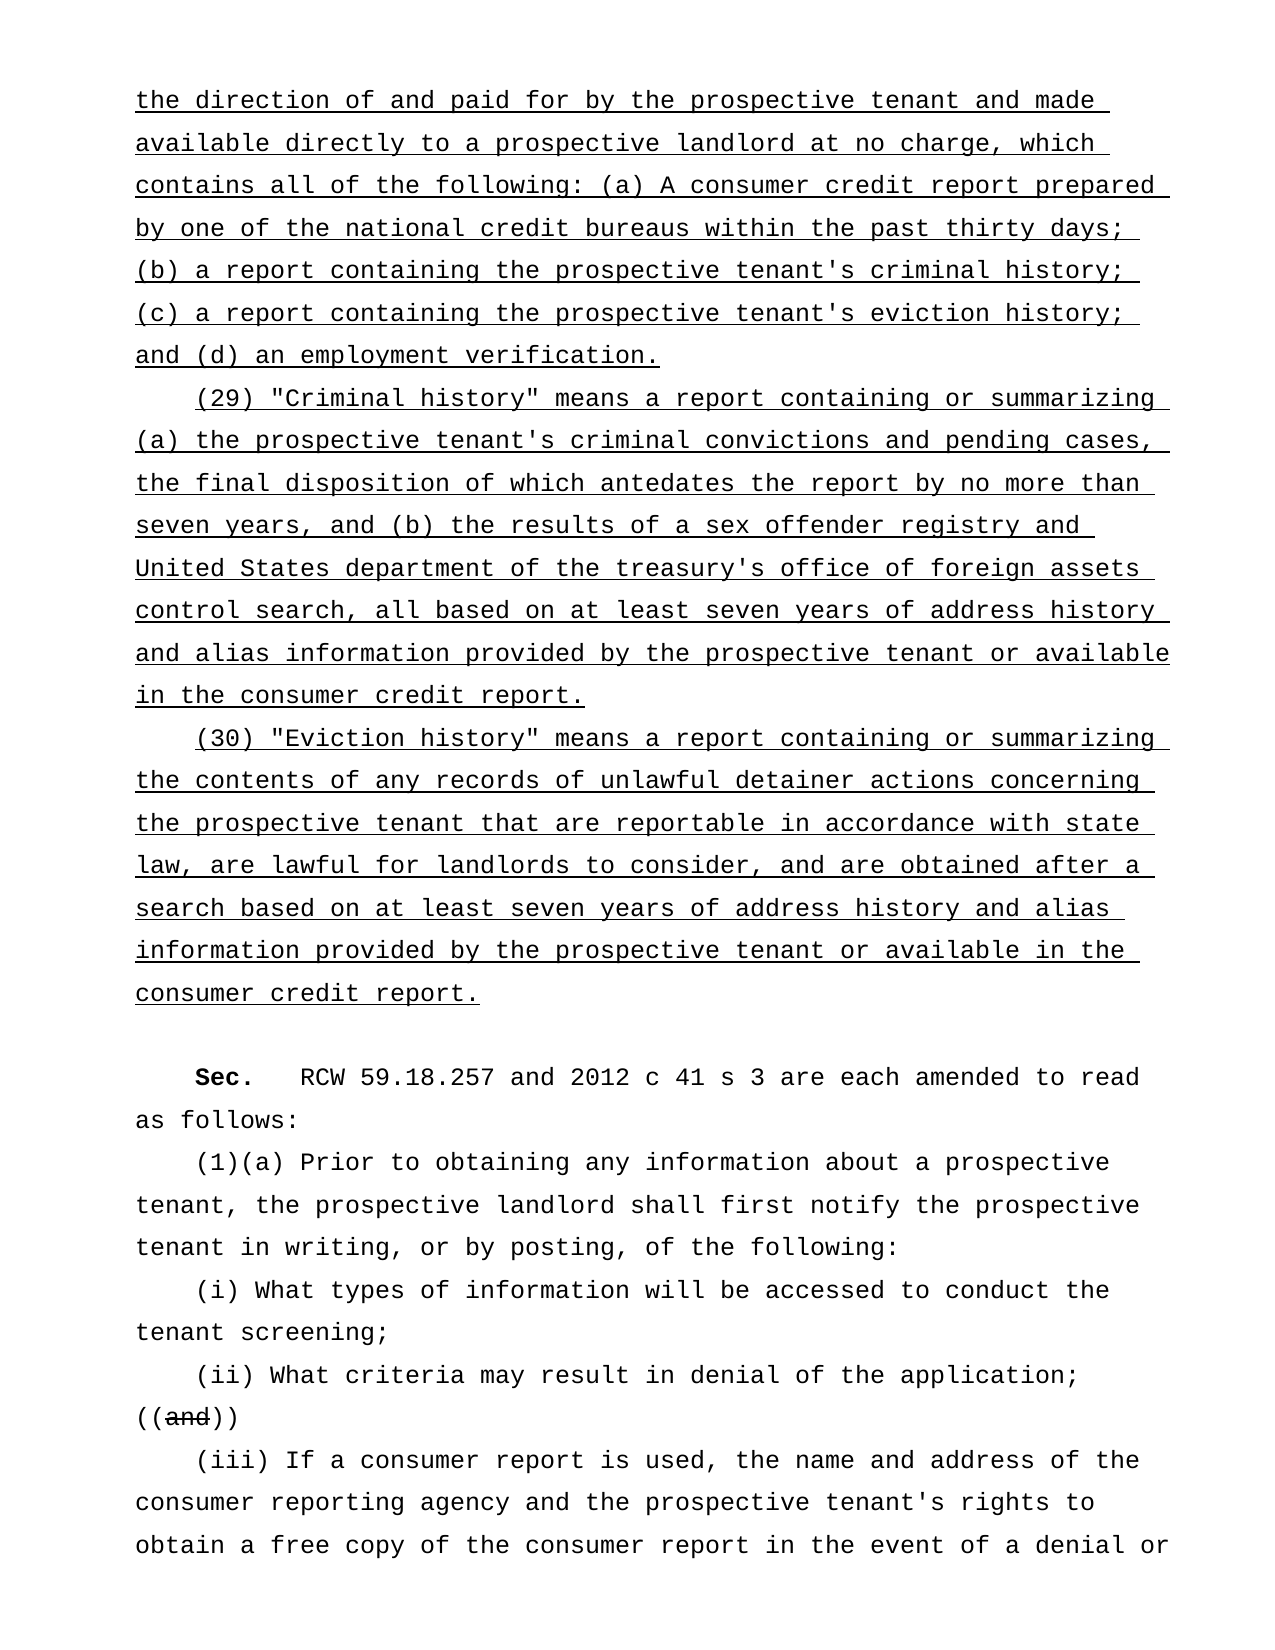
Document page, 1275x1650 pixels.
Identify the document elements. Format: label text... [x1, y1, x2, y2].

text (29) "Criminal history" means a report containing or summarizing (a) the prospective tenant's criminal convictions and pending cases, the final disposition of which antedates the report by no more than seven years, and (b) the results of a sex offender registry and United States department of the treasury's office of foreign assets control search, all based on at least seven years of address history and alias information provided by the prospective tenant or available in the consumer credit report. [135, 372, 1170, 451]
text (1)(a) Prior to obtaining any information about a prospective tenant, the prospective landlord shall first notify the prospective tenant in writing, or by posting, of the following: [135, 1137, 1170, 1264]
text (i) What types of information will be accessed to conduct the tenant screening; [135, 1264, 1170, 1349]
text (29) "Criminal history" means a report containing or summarizing (a) the prospective tenant's criminal convictions and pending cases, the final disposition of which antedates the report by no more than seven years, and (b) the results of a sex offender registry and United States department of the treasury's office of foreign assets control search, all based on at least seven years of address history and alias information provided by the prospective tenant or available in the consumer credit report. [135, 623, 1170, 664]
text (ii) What criteria may result in denial of the application; ((and)) [135, 1349, 1170, 1434]
text (30) "Eviction history" means a report containing or summarizing the contents of any records of unlawful detainer actions concerning the prospective tenant that are reportable in accordance with state law, are lawful for landlords to consider, and are obtained after a search based on at least seven years of address history and alias information provided by the prospective tenant or available in the consumer credit report. [135, 712, 1170, 1010]
text (29) "Criminal history" means a report containing or summarizing (a) the prospective tenant's criminal convictions and pending cases, the final disposition of which antedates the report by no more than seven years, and (b) the results of a sex offender registry and United States department of the treasury's office of foreign assets control search, all based on at least seven years of address history and alias information provided by the prospective tenant or available in the consumer credit report. [135, 665, 1170, 712]
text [135, 75, 1170, 196]
text (29) "Criminal history" means a report containing or summarizing (a) the prospective tenant's criminal convictions and pending cases, the final disposition of which antedates the report by no more than seven years, and (b) the results of a sex offender registry and United States department of the treasury's office of foreign assets control search, all based on at least seven years of address history and alias information provided by the prospective tenant or available in the consumer credit report. [135, 453, 1170, 621]
text Sec. RCW 59.18.257 and 2012 c 41 s 3 are each amended to read as follows: [135, 1052, 1170, 1137]
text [135, 1434, 1170, 1562]
